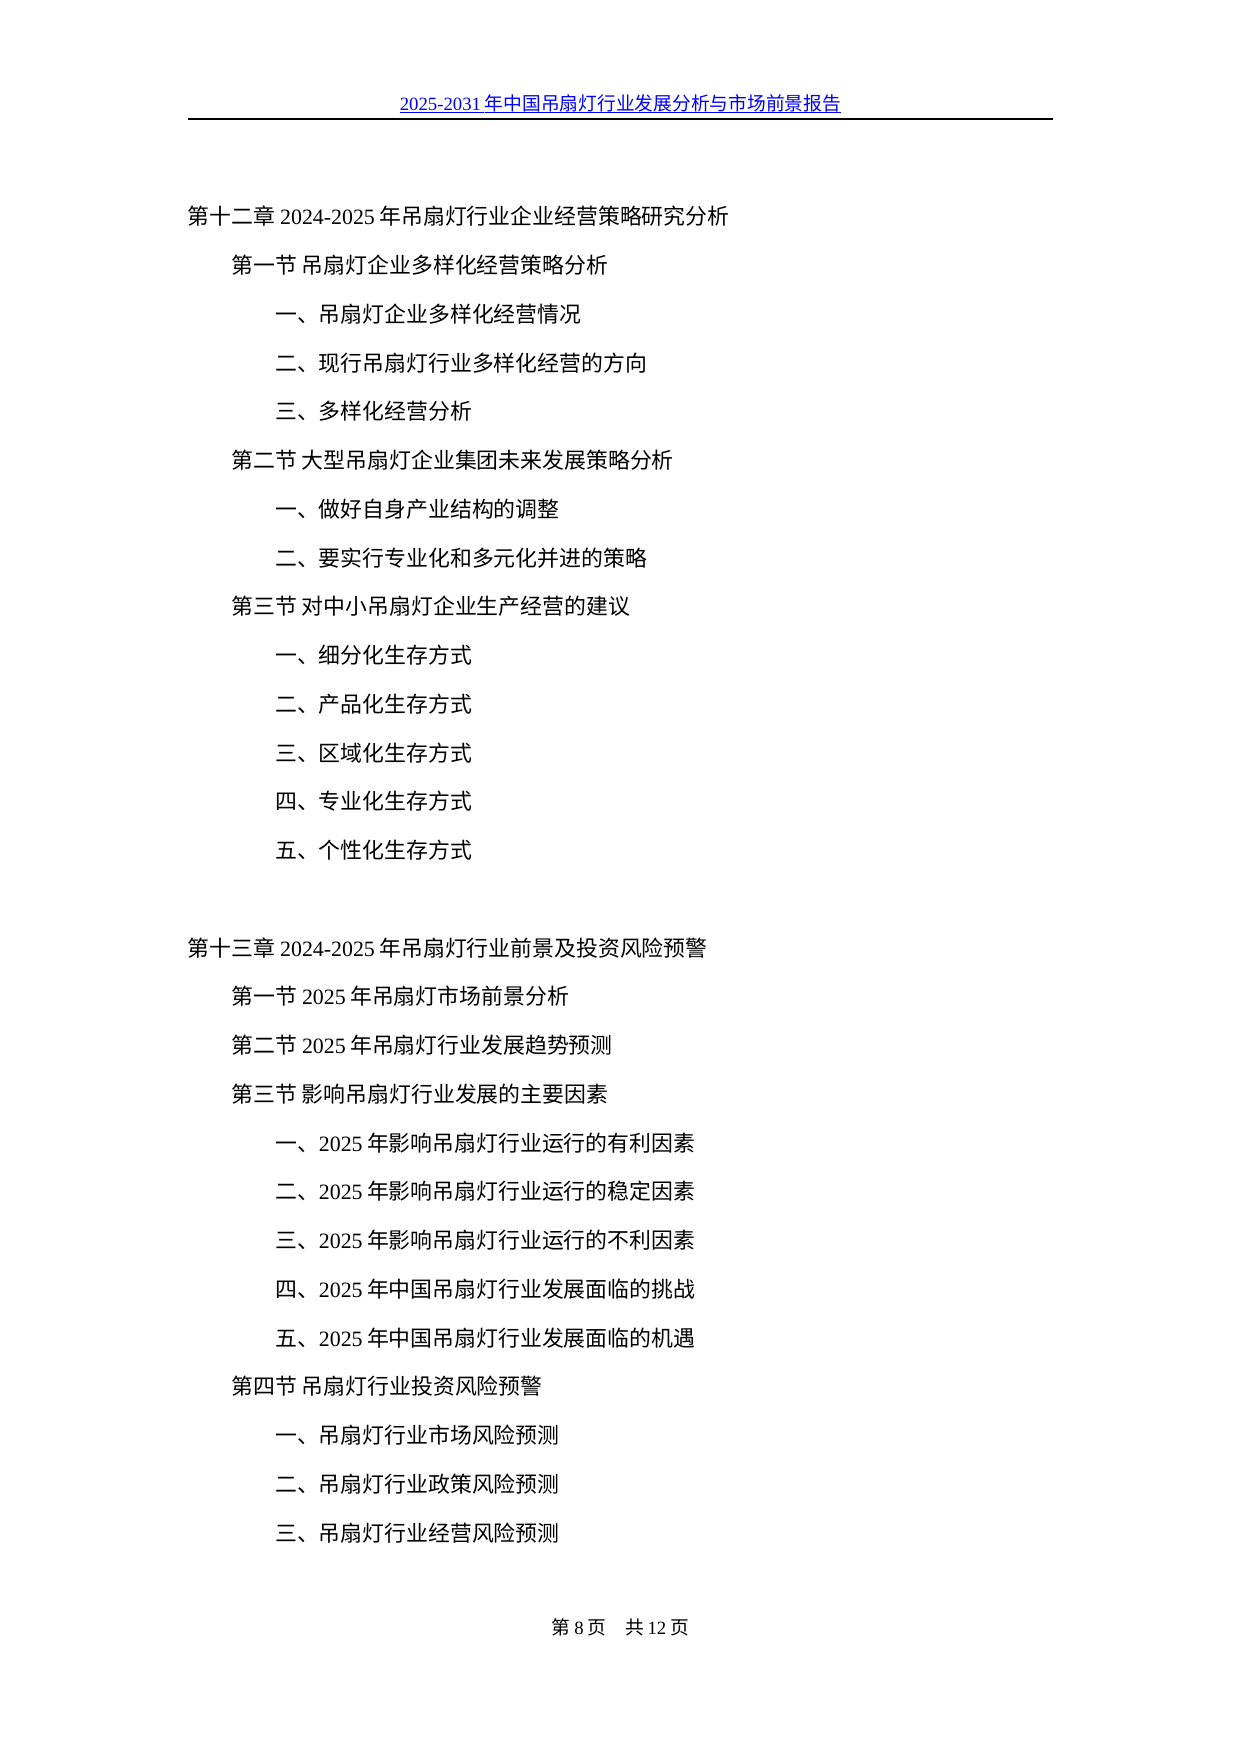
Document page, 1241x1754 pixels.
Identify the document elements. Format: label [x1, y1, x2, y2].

text [187, 150, 1053, 1548]
